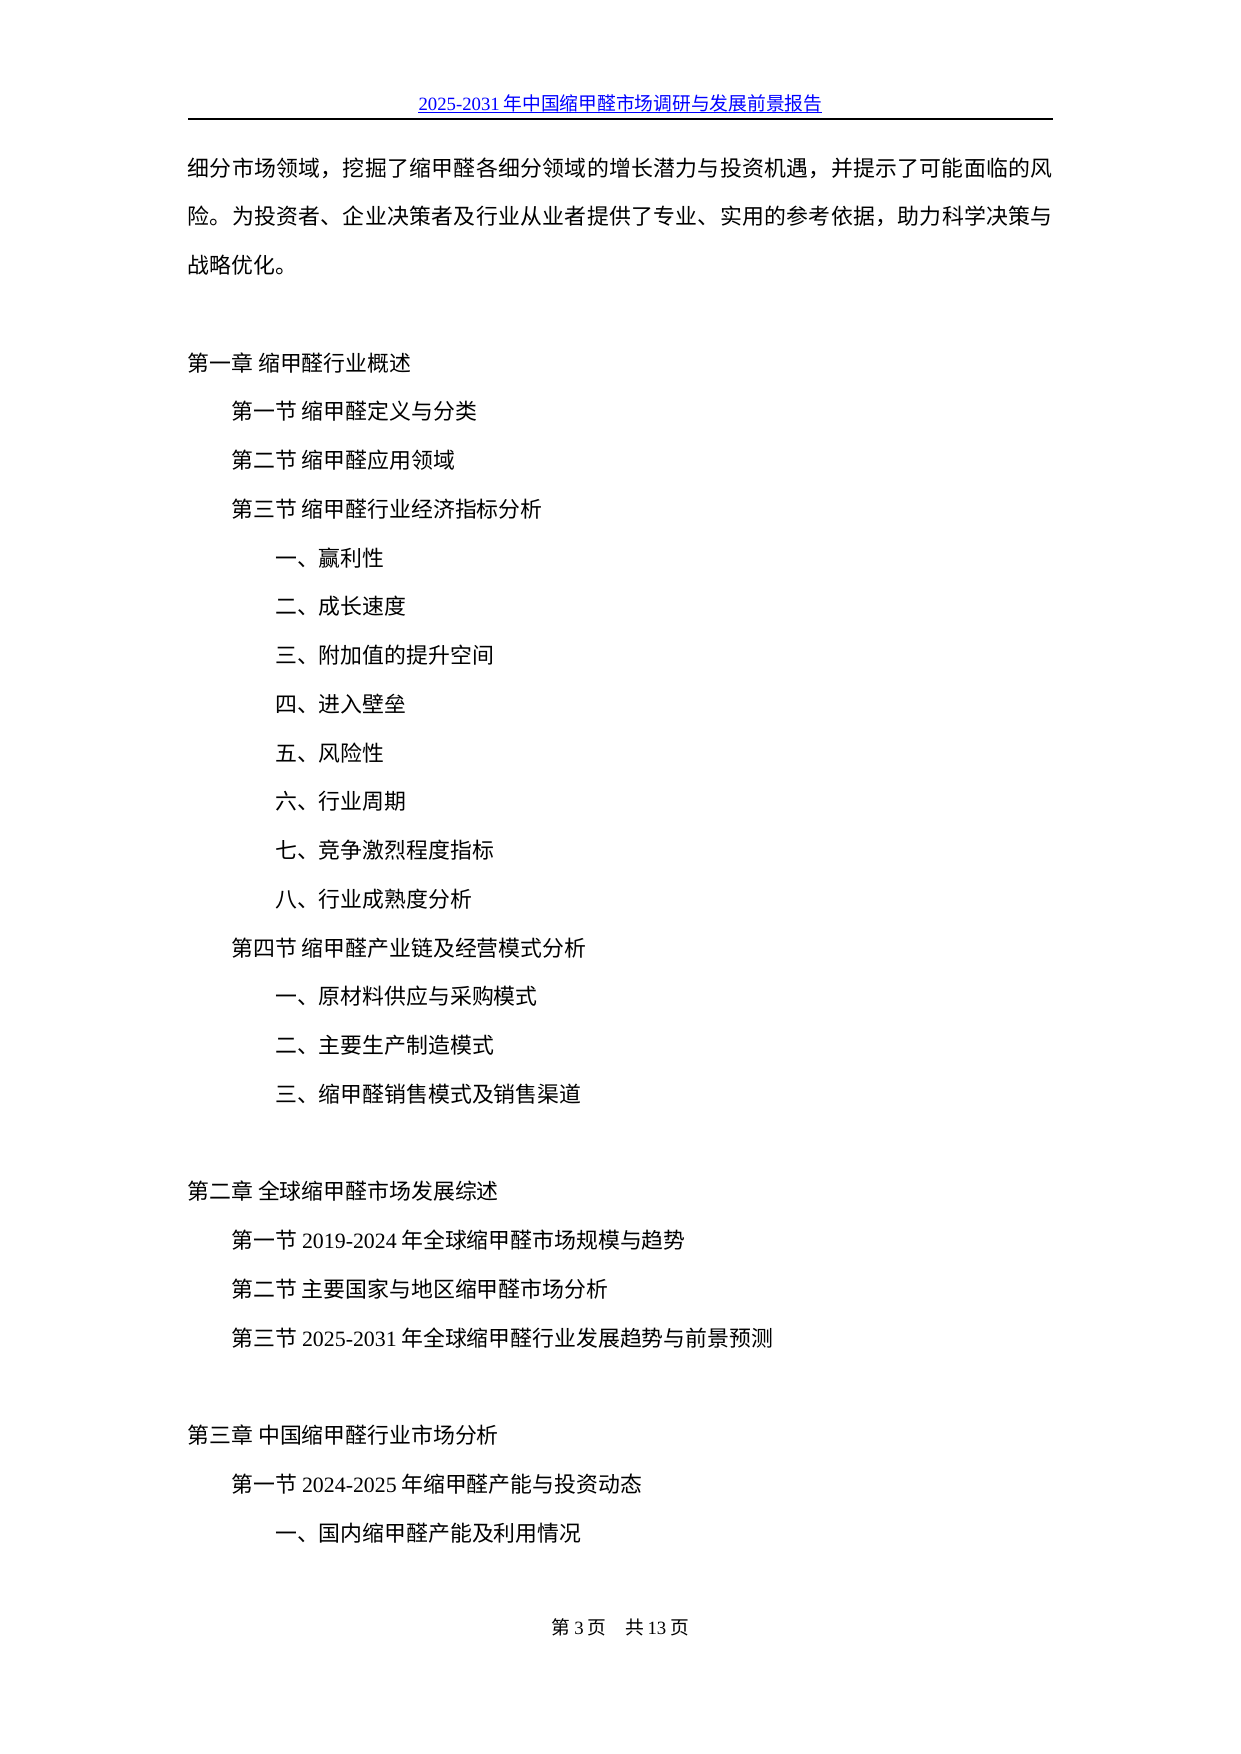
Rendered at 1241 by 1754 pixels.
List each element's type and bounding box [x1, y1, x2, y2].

text [187, 150, 1053, 1548]
